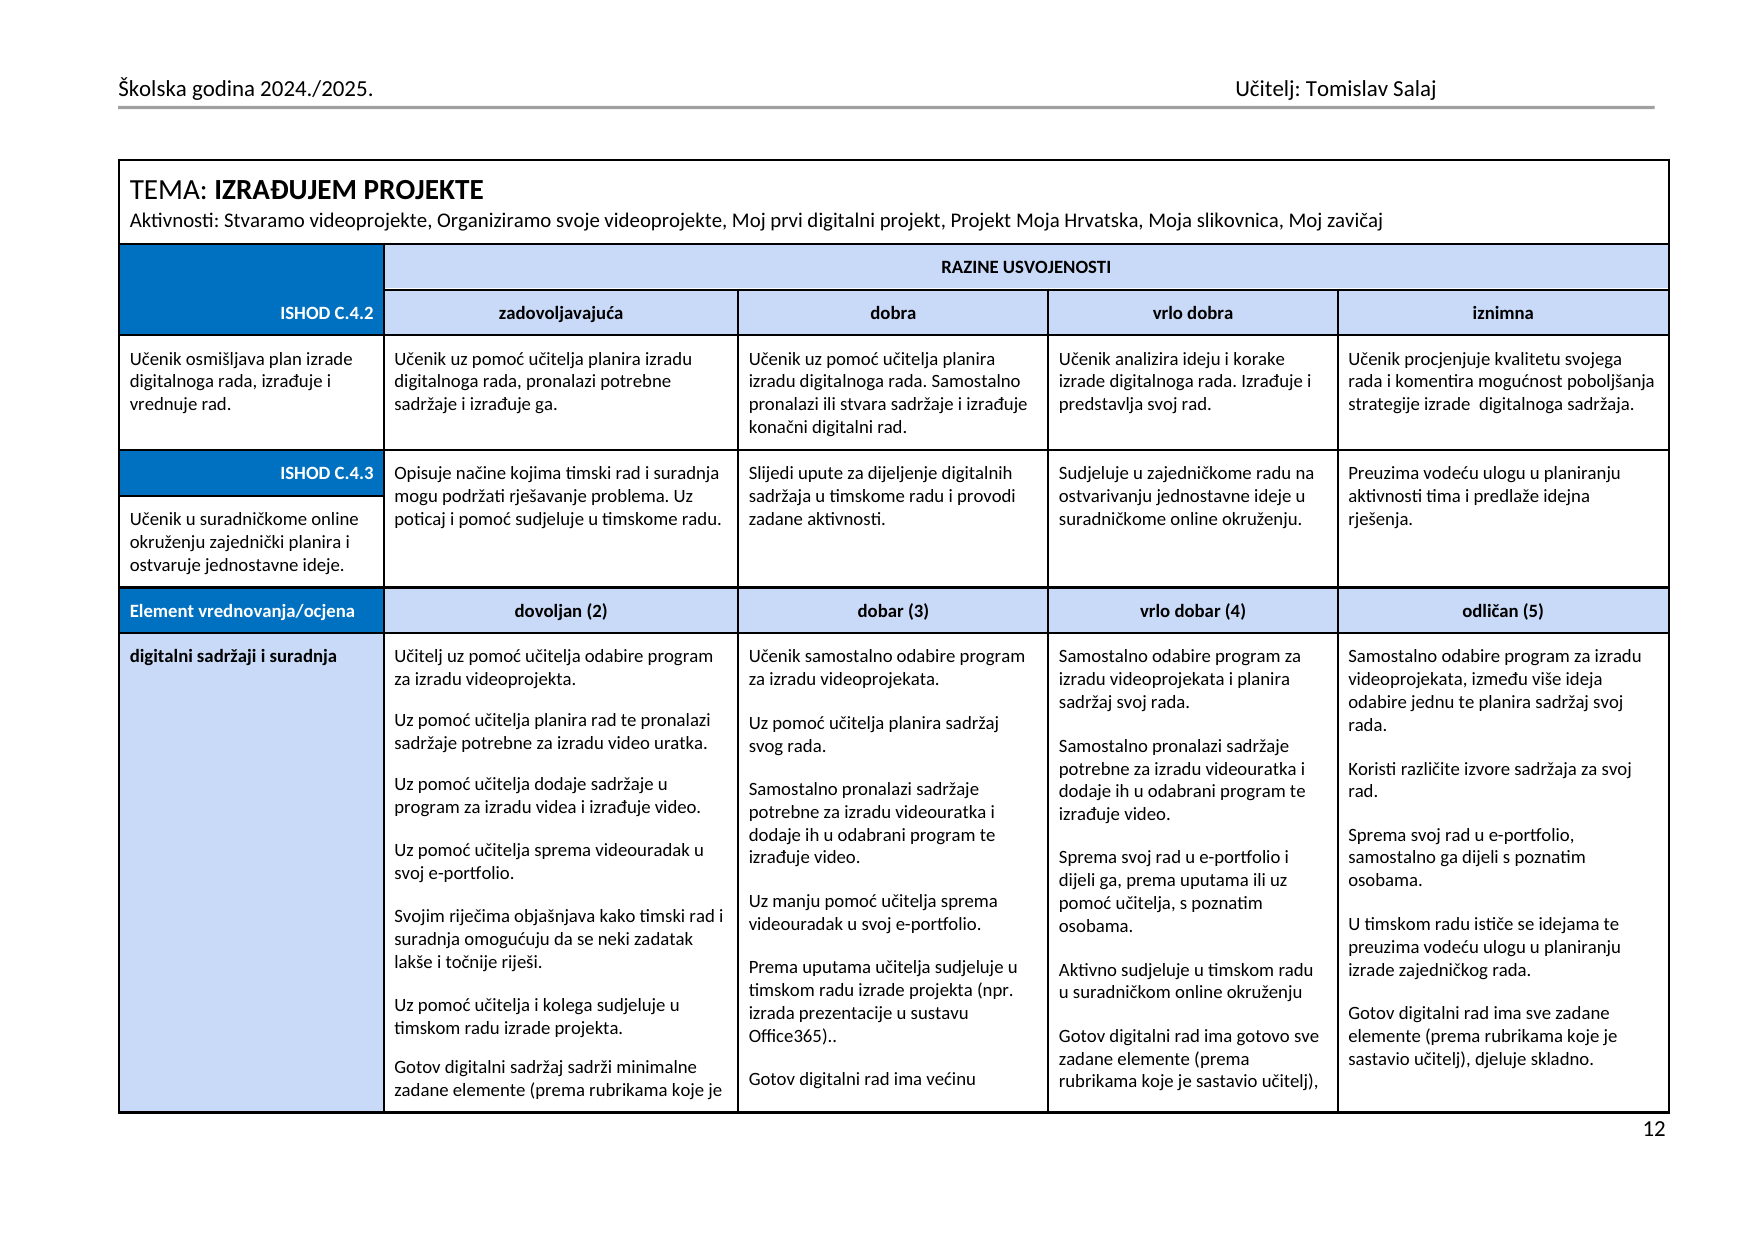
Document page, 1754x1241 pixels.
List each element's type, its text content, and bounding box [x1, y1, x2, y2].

table_cell Element vrednovanja/ocjena [120, 589, 383, 632]
table_cell zadovoljavajuća [385, 291, 737, 334]
table_cell Opisuje načine kojima timski rad i suradnja mogu podržati rješavanje problema. Uz poticaj i pomoć sudjeluje u timskome radu. [385, 451, 737, 586]
table_cell Sudjeluje u zajedničkome radu na ostvarivanju jednostavne ideje u suradničkome online okruženju. [1049, 451, 1337, 586]
table_cell vrlo dobar (4) [1049, 589, 1337, 632]
table_cell Učenik u suradničkome online okruženju zajednički planira i ostvaruje jednostavne ideje. [120, 497, 383, 586]
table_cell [739, 634, 1047, 1111]
table_cell RAZINE USVOJENOSTI [385, 245, 1668, 288]
table_cell Učenik analizira ideju i korake izrade digitalnoga rada. Izrađuje i predstavlja svoj rad. [1049, 336, 1337, 449]
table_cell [1339, 634, 1668, 1111]
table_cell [385, 634, 737, 1111]
table_cell dovoljan (2) [385, 589, 737, 632]
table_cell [120, 634, 383, 1111]
table_header TEMA: IZRAĐUJEM PROJEKTE Aktivnosti: Stvaramo videoprojekte, Organiziramo svoje videoprojekte, Moj prvi digitalni projekt, Projekt Moja Hrvatska, Moja slikovnica, Moj zavičaj [120, 161, 1668, 243]
table_cell Učenik uz pomoć učitelja planira izradu digitalnoga rada. Samostalno pronalazi ili stvara sadržaje i izrađuje konačni digitalni rad. [739, 336, 1047, 449]
table_cell Učenik uz pomoć učitelja planira izradu digitalnoga rada, pronalazi potrebne sadržaje i izrađuje ga. [385, 336, 737, 449]
table_cell odličan (5) [1339, 589, 1668, 632]
table_cell vrlo dobra [1049, 291, 1337, 334]
table_cell ISHOD C.4.2 [120, 245, 383, 334]
table_cell Preuzima vodeću ulogu u planiranju aktivnosti tima i predlaže idejna rješenja. [1339, 451, 1668, 586]
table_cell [1049, 634, 1337, 1111]
table_cell dobar (3) [739, 589, 1047, 632]
table_cell dobra [739, 291, 1047, 334]
table_cell Slijedi upute za dijeljenje digitalnih sadržaja u timskome radu i provodi zadane aktivnosti. [739, 451, 1047, 586]
table_cell ISHOD C.4.3 [120, 451, 383, 495]
table_cell Učenik procjenjuje kvalitetu svojega rada i komentira mogućnost poboljšanja strategije izrade digitalnoga sadržaja. [1339, 336, 1668, 449]
table_cell Učenik osmišljava plan izrade digitalnoga rada, izrađuje i vrednuje rad. [120, 336, 383, 449]
table_cell iznimna [1339, 291, 1668, 334]
